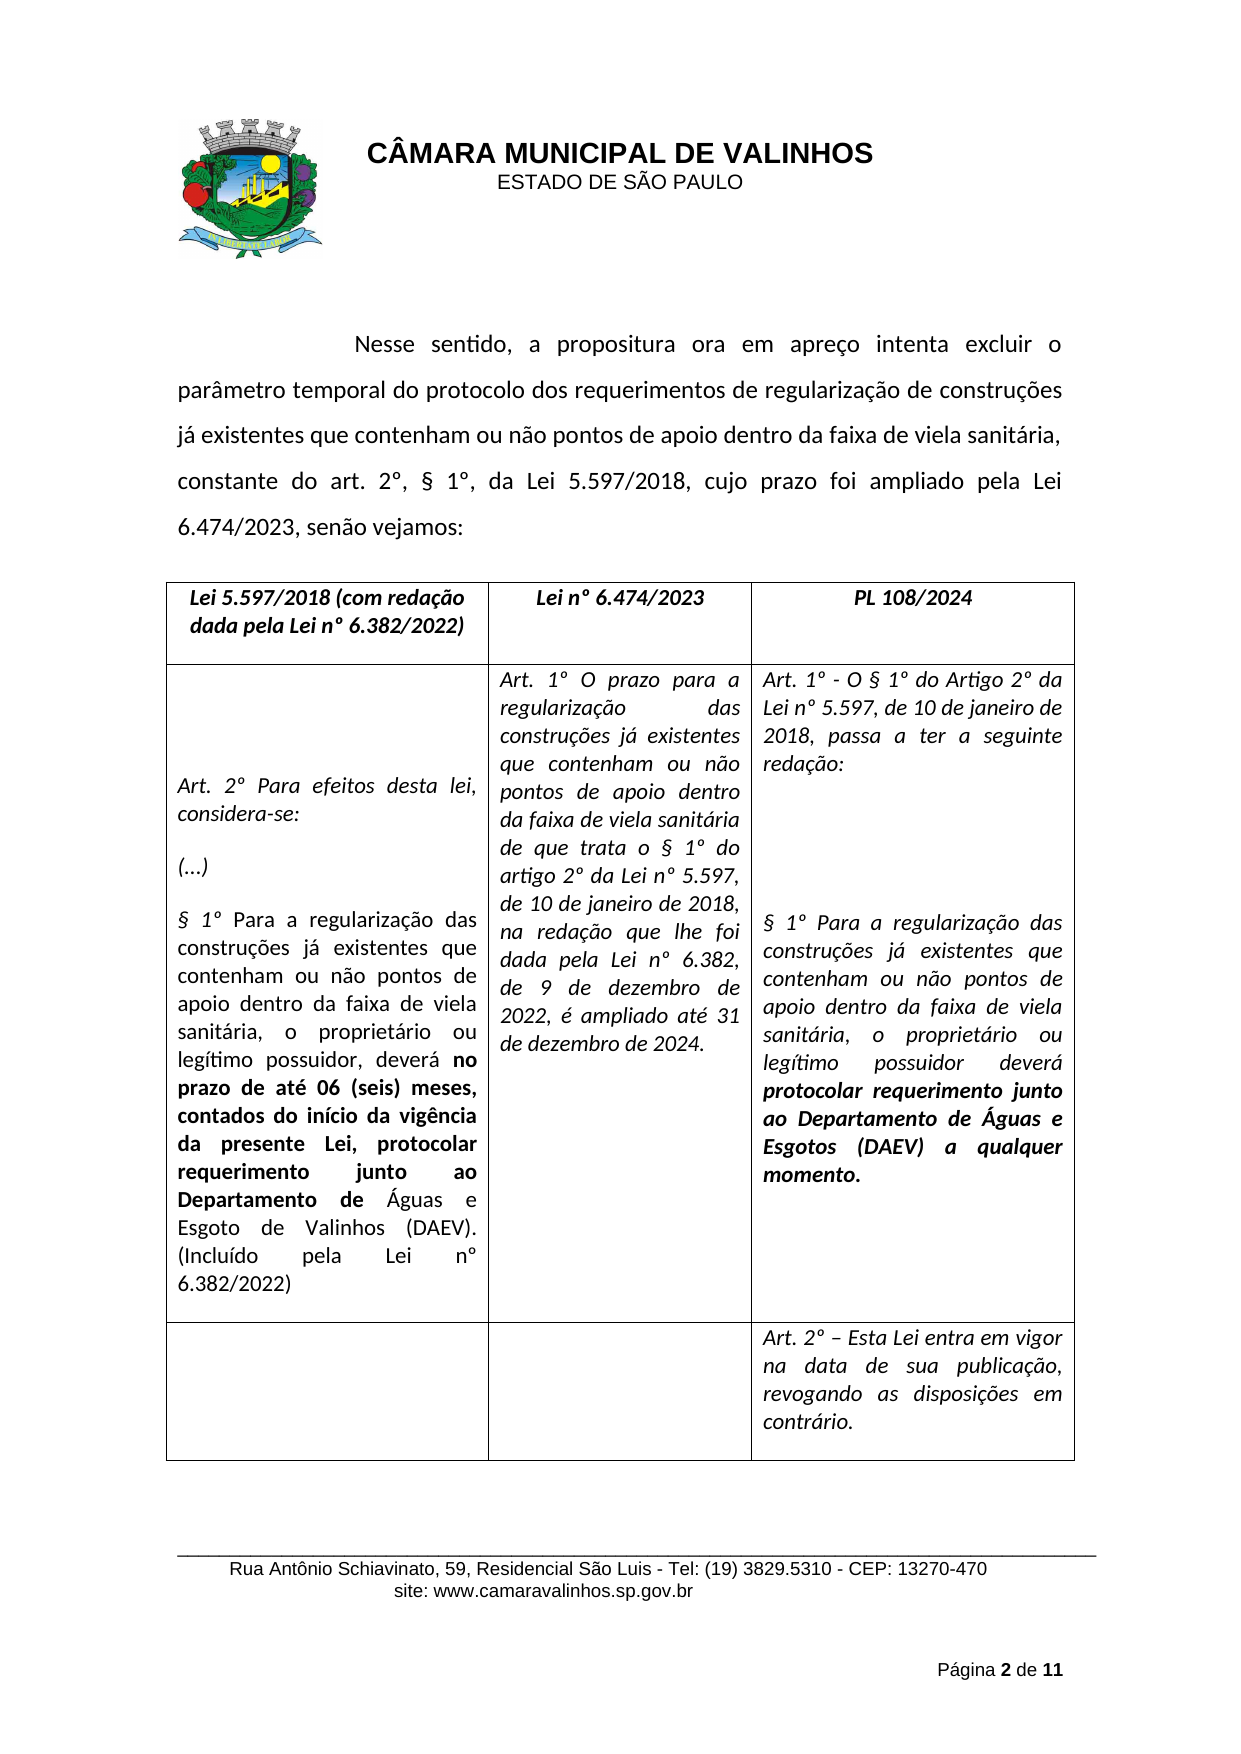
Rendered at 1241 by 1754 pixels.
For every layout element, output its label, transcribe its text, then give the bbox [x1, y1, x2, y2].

picture [178, 119, 323, 259]
table_cell [167, 1323, 488, 1460]
table_header Lei 5.597/2018 (com redação dada pela Lei nº 6.382/2022) [167, 583, 488, 664]
table_header Lei nº 6.474/2023 [489, 583, 751, 664]
table_cell Art. 2º – Esta Lei entra em vigor na data de sua publicação, revogando as disposições em contrário. [752, 1323, 1074, 1460]
table_header PL 108/2024 [752, 583, 1074, 664]
table_cell Art. 2º Para efeitos desta lei, considera-se: (...) § 1º Para a regularização das construções já existentes que contenham ou não pontos de apoio dentro da faixa de viela sanitária, o proprietário ou legítimo possuidor, deverá no prazo de até 06 (seis) meses, contados do início da vigência da presente Lei, protocolar requerimento junto ao Departamento de Águas e Esgoto de Valinhos (DAEV). (Incluído pela Lei nº 6.382/2022) [167, 665, 488, 1322]
text Nesse sentido, a propositura ora em apreço intenta excluir o parâmetro temporal do protocolo dos requerimentos de regularização de construções já existentes que contenham ou não pontos de apoio dentro da faixa de viela sanitária, constante do art. 2º, § 1º, da Lei 5.597/2018, cujo prazo foi ampliado pela Lei 6.474/2023, senão vejamos: [177, 328, 1063, 541]
table_cell [489, 1323, 751, 1460]
table_cell Art. 1º - O § 1º do Artigo 2º da Lei nº 5.597, de 10 de janeiro de 2018, passa a ter a seguinte redação: § 1º Para a regularização das construções já existentes que contenham ou não pontos de apoio dentro da faixa de viela sanitária, o proprietário ou legítimo possuidor deverá protocolar requerimento junto ao Departamento de Águas e Esgotos (DAEV) a qualquer momento. [752, 665, 1074, 1322]
table_cell Art. 1º O prazo para a regularização das construções já existentes que contenham ou não pontos de apoio dentro da faixa de viela sanitária de que trata o § 1º do artigo 2º da Lei nº 5.597, de 10 de janeiro de 2018, na redação que lhe foi dada pela Lei nº 6.382, de 9 de dezembro de 2022, é ampliado até 31 de dezembro de 2024. [489, 665, 751, 1322]
